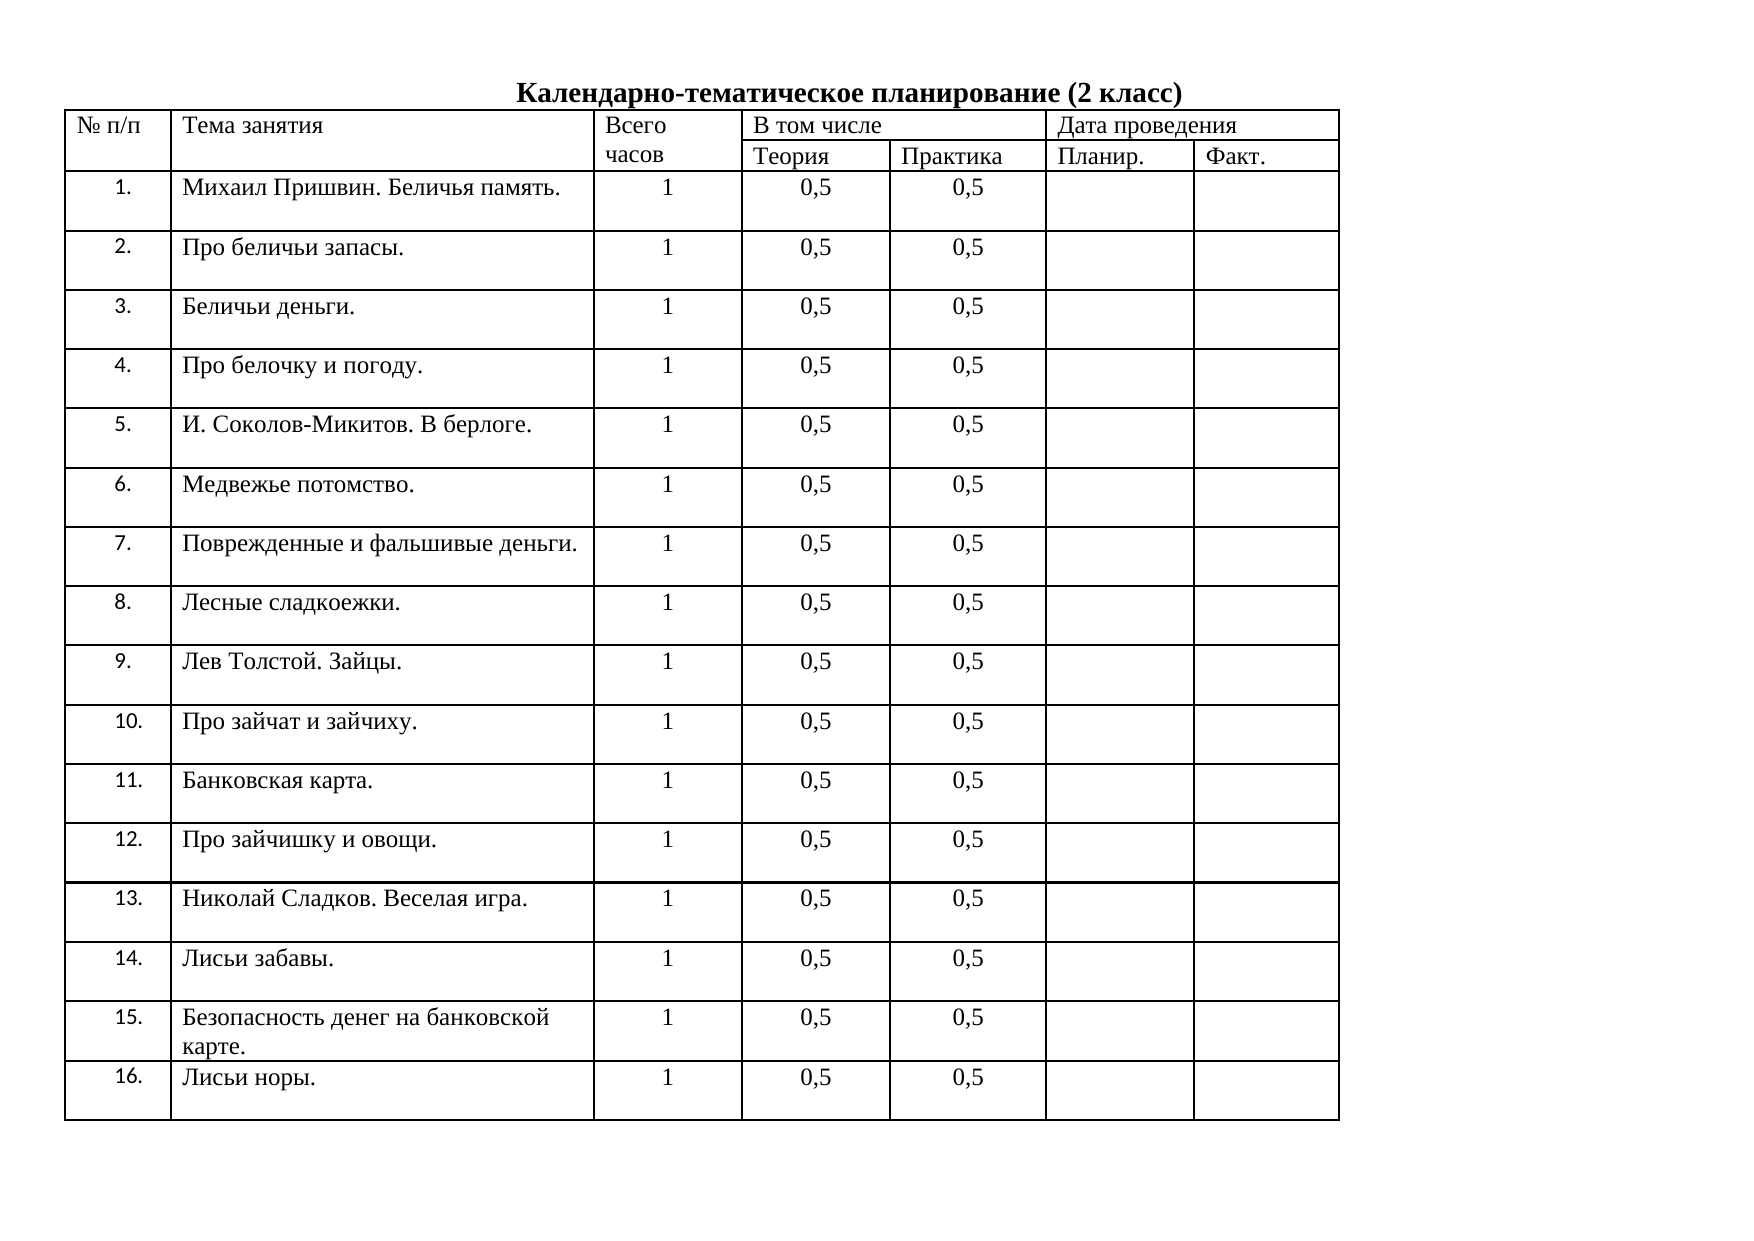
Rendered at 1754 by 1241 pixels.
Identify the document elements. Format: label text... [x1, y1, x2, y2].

text Календарно-тематическое планирование (2 класс) [75, 75, 1624, 108]
table_cell Безопасность денег на банковской карте. [172, 1002, 593, 1059]
table_header № п/п [66, 111, 170, 170]
table_cell 1 [595, 884, 741, 941]
table_cell Николай Сладков. Веселая игра. [172, 884, 593, 941]
table_cell 0,5 [891, 291, 1045, 348]
table_cell Поврежденные и фальшивые деньги. [172, 528, 593, 585]
table_cell [1195, 291, 1338, 348]
table_cell [1195, 528, 1338, 585]
table_cell 1 [595, 291, 741, 348]
table_cell Лесные сладкоежки. [172, 587, 593, 644]
table_cell [1195, 646, 1338, 704]
table_cell 1 [595, 528, 741, 585]
table_cell [1047, 528, 1193, 585]
table_cell [1047, 409, 1193, 467]
table_cell [1195, 706, 1338, 763]
table_cell [66, 943, 170, 1000]
table_cell [1195, 409, 1338, 467]
table_cell [66, 172, 170, 229]
table_cell 1 [595, 409, 741, 467]
table_cell 0,5 [743, 528, 889, 585]
table_cell Про зайчишку и овощи. [172, 824, 593, 881]
table_cell 0,5 [891, 587, 1045, 644]
table_cell 1 [595, 646, 741, 704]
table_header Тема занятия [172, 111, 593, 170]
table_cell [1047, 824, 1193, 881]
table_cell 1 [595, 587, 741, 644]
table_cell 0,5 [743, 1062, 889, 1119]
table_cell [1047, 172, 1193, 229]
table_cell Лисьи норы. [172, 1062, 593, 1119]
table_cell [1195, 350, 1338, 407]
table_cell Михаил Пришвин. Беличья память. [172, 172, 593, 229]
table_cell [1047, 884, 1193, 941]
table_cell [1047, 765, 1193, 822]
table_cell [1195, 587, 1338, 644]
table_cell 0,5 [743, 646, 889, 704]
table_cell 0,5 [743, 587, 889, 644]
table_cell 1 [595, 1002, 741, 1059]
table_cell Медвежье потомство. [172, 469, 593, 526]
table_cell 0,5 [891, 232, 1045, 289]
table_cell Про беличьи запасы. [172, 232, 593, 289]
table_cell 0,5 [891, 943, 1045, 1000]
table_cell [66, 884, 170, 941]
table_cell 0,5 [743, 172, 889, 229]
table_cell [66, 350, 170, 407]
table_cell 0,5 [891, 765, 1045, 822]
table_header Всего часов [595, 111, 741, 170]
table_cell [1195, 232, 1338, 289]
table_cell Лисьи забавы. [172, 943, 593, 1000]
table_cell 0,5 [891, 646, 1045, 704]
table_cell [1047, 469, 1193, 526]
table_cell [1047, 646, 1193, 704]
table_cell Банковская карта. [172, 765, 593, 822]
table_cell Планир. [1047, 141, 1193, 170]
table_cell 0,5 [743, 824, 889, 881]
table_cell 1 [595, 469, 741, 526]
table_cell Теория [743, 141, 889, 170]
table_cell 0,5 [743, 1002, 889, 1059]
table_cell 0,5 [891, 350, 1045, 407]
table_cell 0,5 [891, 824, 1045, 881]
table_cell [1195, 824, 1338, 881]
table_cell [66, 1062, 170, 1119]
table_cell [1047, 350, 1193, 407]
table_cell [1195, 469, 1338, 526]
table_cell [1047, 1062, 1193, 1119]
table_cell Беличьи деньги. [172, 291, 593, 348]
table_cell 0,5 [743, 765, 889, 822]
table_cell 0,5 [743, 232, 889, 289]
table_cell Про белочку и погоду. [172, 350, 593, 407]
table_cell 0,5 [743, 706, 889, 763]
table_cell [66, 706, 170, 763]
table_cell 1 [595, 824, 741, 881]
table_cell [1195, 884, 1338, 941]
table_cell [1047, 706, 1193, 763]
table_cell [1195, 943, 1338, 1000]
table_cell [66, 409, 170, 467]
table_cell 0,5 [891, 469, 1045, 526]
table_cell 0,5 [743, 884, 889, 941]
table_cell 0,5 [743, 350, 889, 407]
table_cell 1 [595, 350, 741, 407]
table_cell Про зайчат и зайчиху. [172, 706, 593, 763]
table_cell [1047, 943, 1193, 1000]
table_cell [66, 646, 170, 704]
table_cell 1 [595, 232, 741, 289]
table_cell Лев Толстой. Зайцы. [172, 646, 593, 704]
table_cell 0,5 [891, 409, 1045, 467]
table_cell 0,5 [891, 884, 1045, 941]
table_cell 1 [595, 765, 741, 822]
table_header В том числе [743, 111, 1045, 139]
table_cell 0,5 [743, 291, 889, 348]
table_cell [66, 824, 170, 881]
table_cell [66, 291, 170, 348]
table_header Дата проведения [1047, 111, 1338, 139]
table_cell 1 [595, 706, 741, 763]
table_cell Факт. [1195, 141, 1338, 170]
table_cell [66, 528, 170, 585]
table_cell [1047, 587, 1193, 644]
table_cell 1 [595, 943, 741, 1000]
table_cell [1047, 291, 1193, 348]
table_cell 0,5 [891, 528, 1045, 585]
table_cell [1047, 1002, 1193, 1059]
table_cell 0,5 [891, 706, 1045, 763]
table_cell И. Соколов-Микитов. В берлоге. [172, 409, 593, 467]
table_cell 0,5 [891, 172, 1045, 229]
table_cell 0,5 [743, 469, 889, 526]
table_cell [66, 232, 170, 289]
table_cell [1195, 765, 1338, 822]
table_cell 0,5 [743, 943, 889, 1000]
table_cell [1047, 232, 1193, 289]
table_cell 1 [595, 172, 741, 229]
table_cell [66, 765, 170, 822]
table_cell [1195, 1062, 1338, 1119]
table_cell [66, 587, 170, 644]
table_cell Практика [891, 141, 1045, 170]
table_cell 0,5 [891, 1002, 1045, 1059]
table_cell [66, 469, 170, 526]
table_cell [1195, 1002, 1338, 1059]
table_cell 1 [595, 1062, 741, 1119]
table_cell 0,5 [743, 409, 889, 467]
table_cell [1195, 172, 1338, 229]
table_cell 0,5 [891, 1062, 1045, 1119]
table_cell [66, 1002, 170, 1059]
